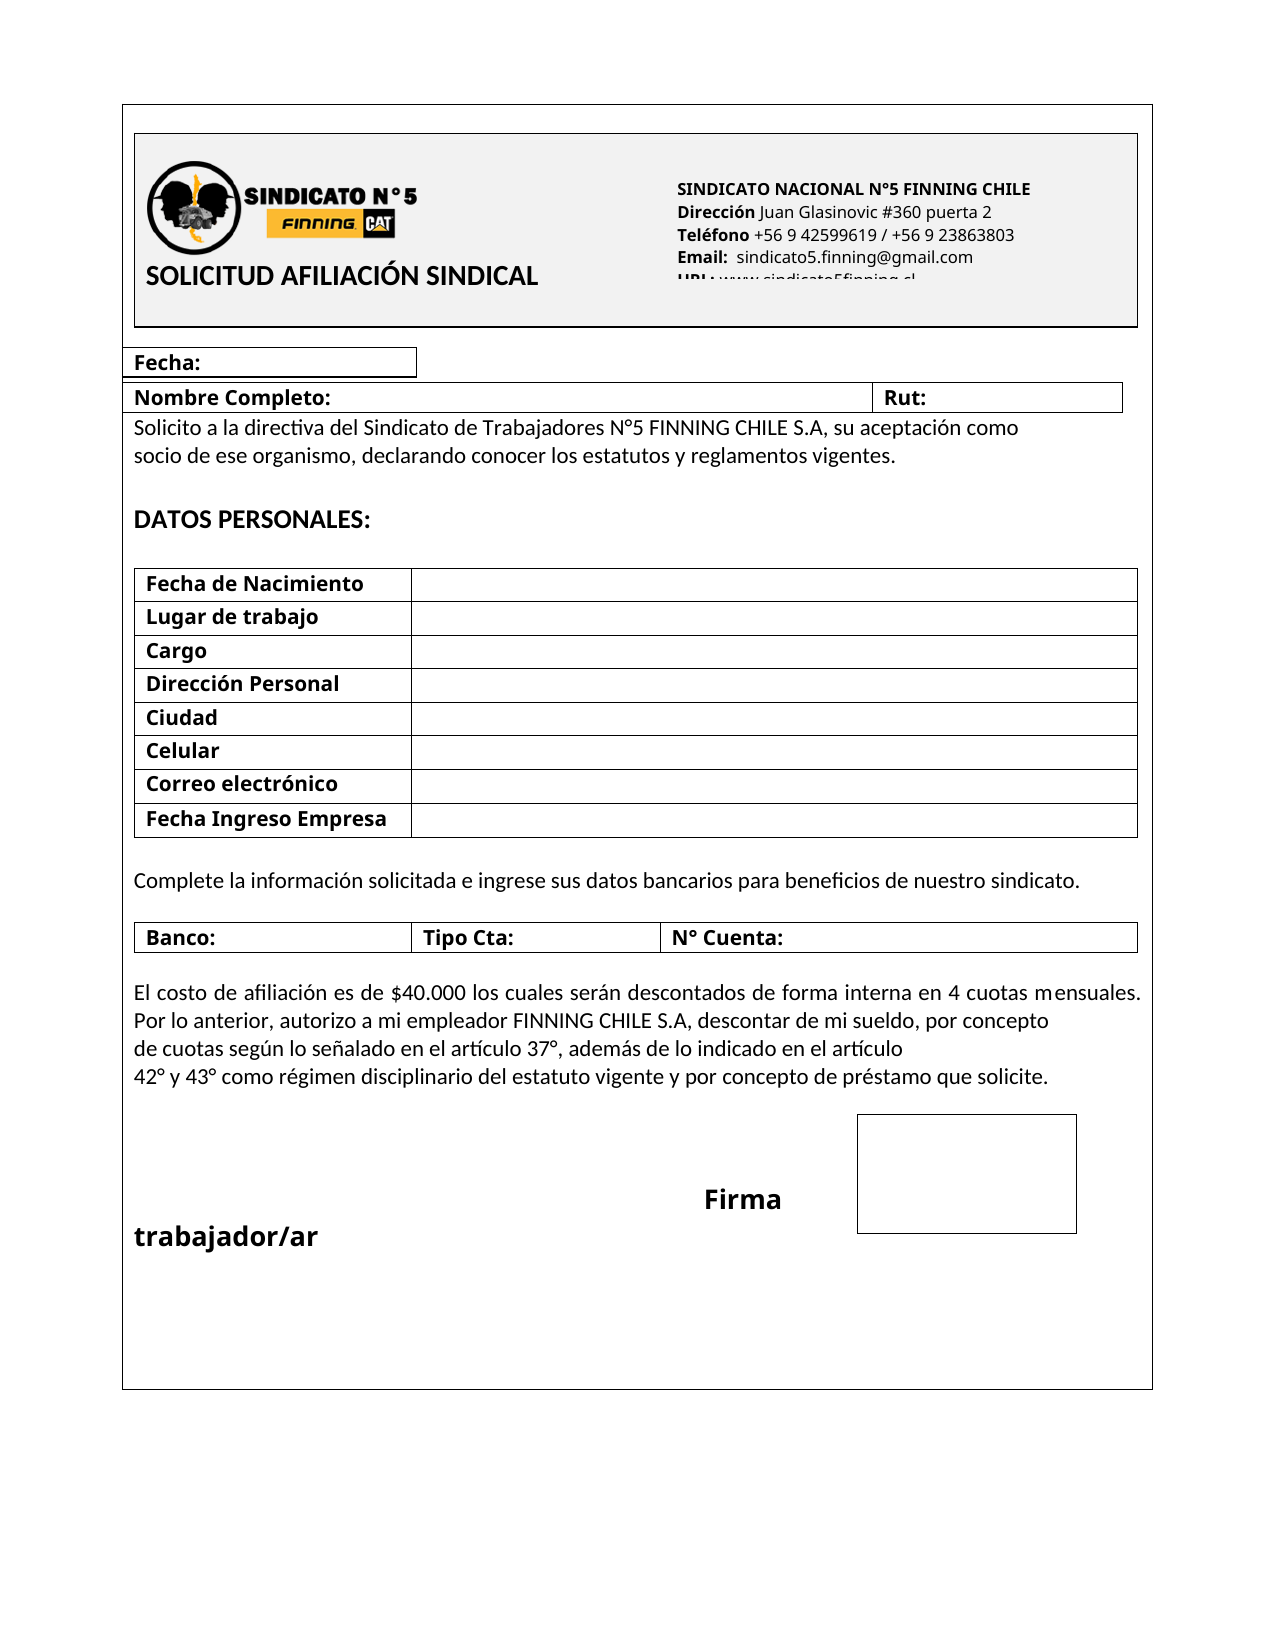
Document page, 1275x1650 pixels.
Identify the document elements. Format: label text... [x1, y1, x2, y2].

table_header Solicito a la directiva del Sindicato de Trabajadores N°5 FINNING CHILE S.A, su aceptación como socio de ese organismo, declarando conocer los estatutos y reglamentos vigentes. DATOS PERSONALES: Complete la información solicitada e ingrese sus datos bancarios para beneficios de nuestro sindicato. El costo de afiliación es de $40.000 los cuales serán descontados de forma interna en 4 cuotas mensuales. Por lo anterior, autorizo a mi empleador FINNING CHILE S.A, descontar de mi sueldo, por concepto de cuotas según lo señalado en el artículo 37°, además de lo indicado en el artículo 42° y 43° como régimen disciplinario del estatuto vigente y por concepto de préstamo que solicite. Firma trabajador/ar [123, 105, 1152, 1389]
picture [145, 161, 432, 257]
